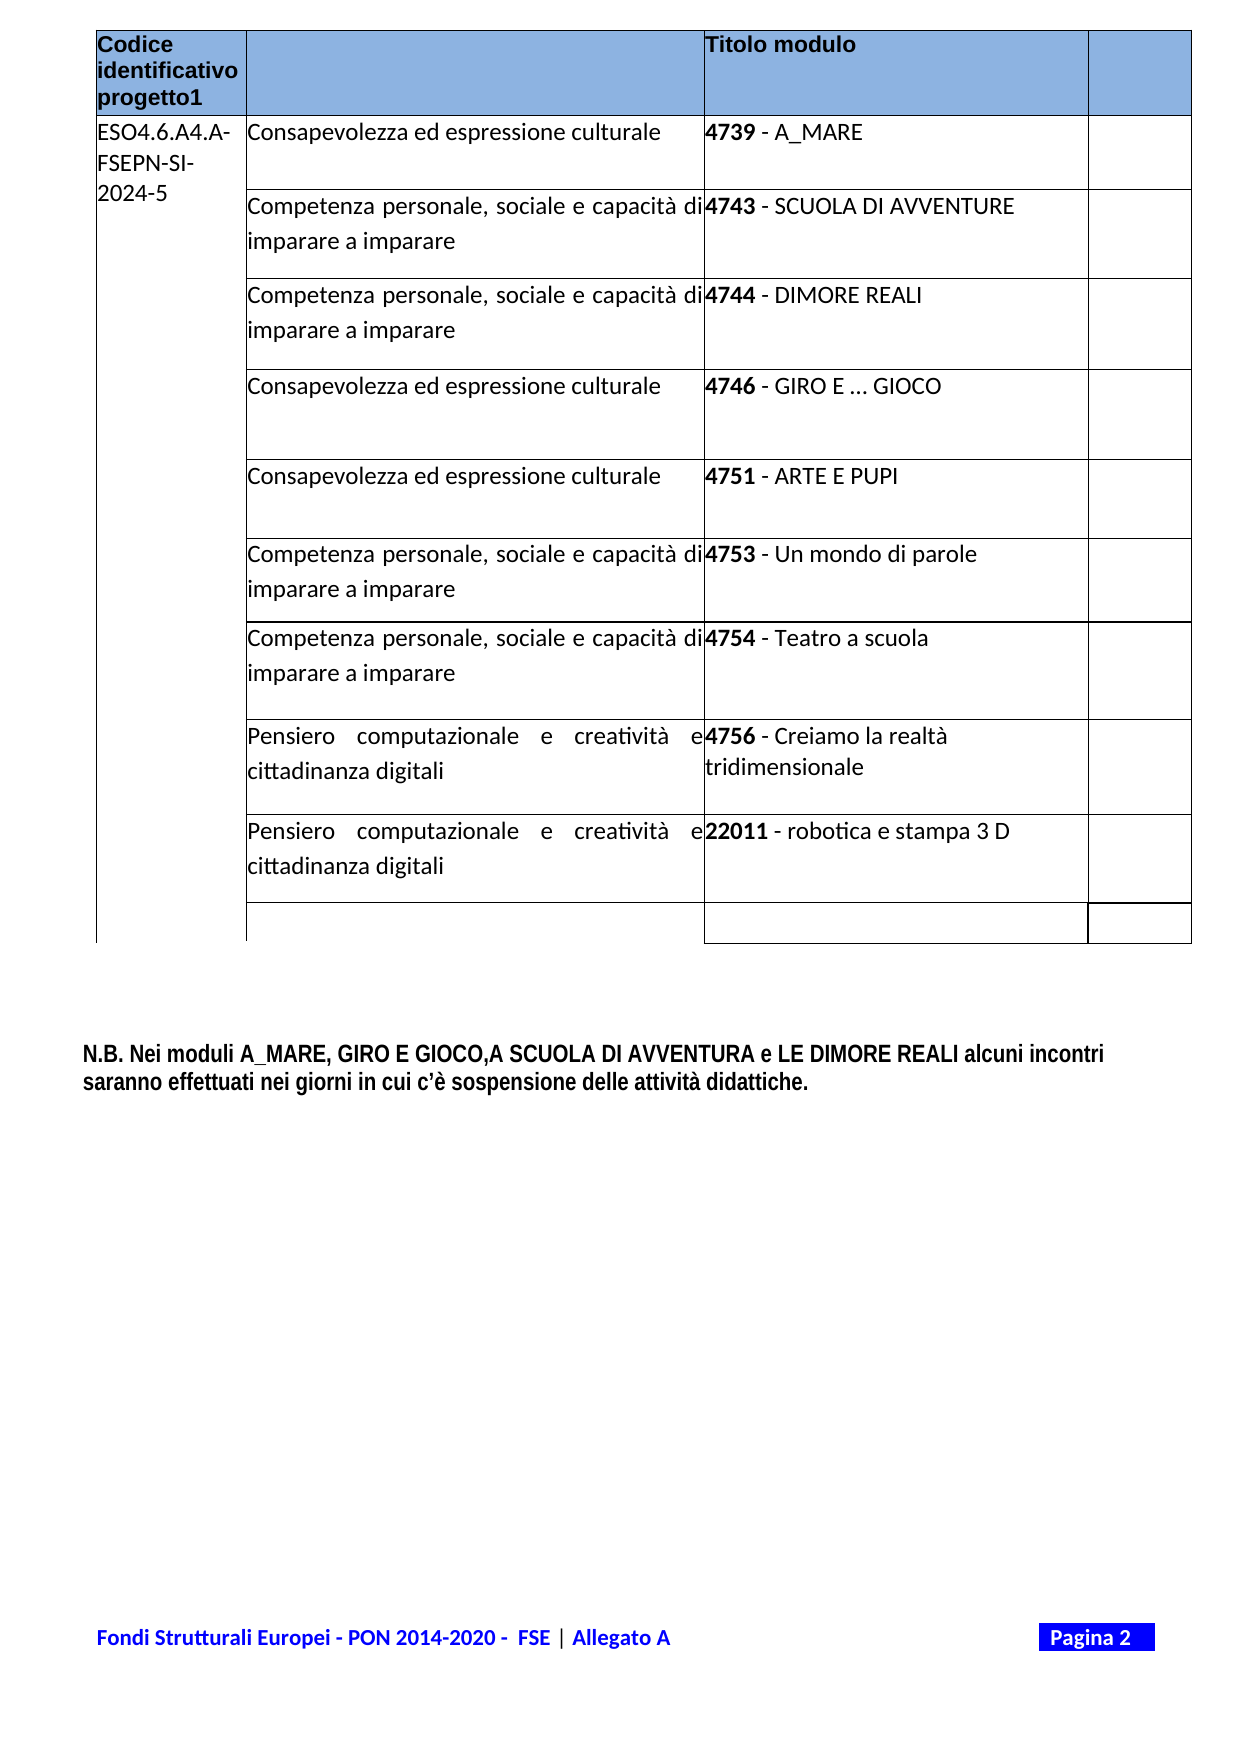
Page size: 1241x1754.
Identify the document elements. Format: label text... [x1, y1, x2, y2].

table_cell [1089, 370, 1191, 459]
table_cell 4753 - Un mondo di parole [705, 539, 1088, 621]
table_cell Competenza personale, sociale e capacità di imparare a imparare [247, 539, 704, 621]
table_cell 4743 - SCUOLA DI AVVENTURE [705, 190, 1088, 278]
table_cell [1089, 116, 1191, 189]
table_cell Competenza personale, sociale e capacità di imparare a imparare [247, 190, 704, 278]
table_cell [1089, 539, 1191, 621]
table_cell Competenza personale, sociale e capacità di imparare a imparare [247, 279, 704, 368]
table_cell [246, 903, 704, 942]
table_cell [1089, 720, 1191, 814]
table_cell Pensiero computazionale e creatività e cittadinanza digitali [247, 815, 704, 902]
table_cell [705, 903, 1087, 942]
table_header [1089, 31, 1191, 115]
table_cell 4754 - Teatro a scuola [705, 623, 1088, 719]
table_cell Pensiero computazionale e creatività e cittadinanza digitali [247, 720, 704, 814]
table_cell [1089, 279, 1191, 368]
table_cell 4751 - ARTE E PUPI [705, 460, 1088, 537]
table_cell Competenza personale, sociale e capacità di imparare a imparare [247, 623, 704, 719]
table_cell Consapevolezza ed espressione culturale [247, 370, 704, 459]
table_header [247, 31, 704, 115]
table_header Codice identificativo progetto1 [97, 31, 246, 115]
table_cell [1089, 623, 1191, 719]
table_cell [1089, 904, 1191, 942]
text N.B. Nei moduli A_MARE, GIRO E GIOCO,A SCUOLA DI AVVENTURA e LE DIMORE REALI alcuni incontri saranno effettuati nei giorni in cui c’è sospensione delle attività didattiche. [83, 1039, 1157, 1096]
table_cell Consapevolezza ed espressione culturale [247, 460, 704, 537]
table_cell 4746 - GIRO E … GIOCO [705, 370, 1088, 459]
table_cell 22011 - robotica e stampa 3 D [705, 815, 1088, 902]
table_cell 4756 - Creiamo la realtà tridimensionale [705, 720, 1088, 814]
table_cell ESO4.6.A4.A-FSEPN-SI-2024-5 [97, 116, 246, 942]
table_header Titolo modulo [705, 31, 1088, 115]
table_cell 4744 - DIMORE REALI [705, 279, 1088, 368]
table_cell [1089, 190, 1191, 278]
table_cell 4739 - A_MARE [705, 116, 1088, 189]
table_cell Consapevolezza ed espressione culturale [247, 116, 704, 189]
table_cell [1089, 460, 1191, 537]
table_cell [1089, 815, 1191, 902]
